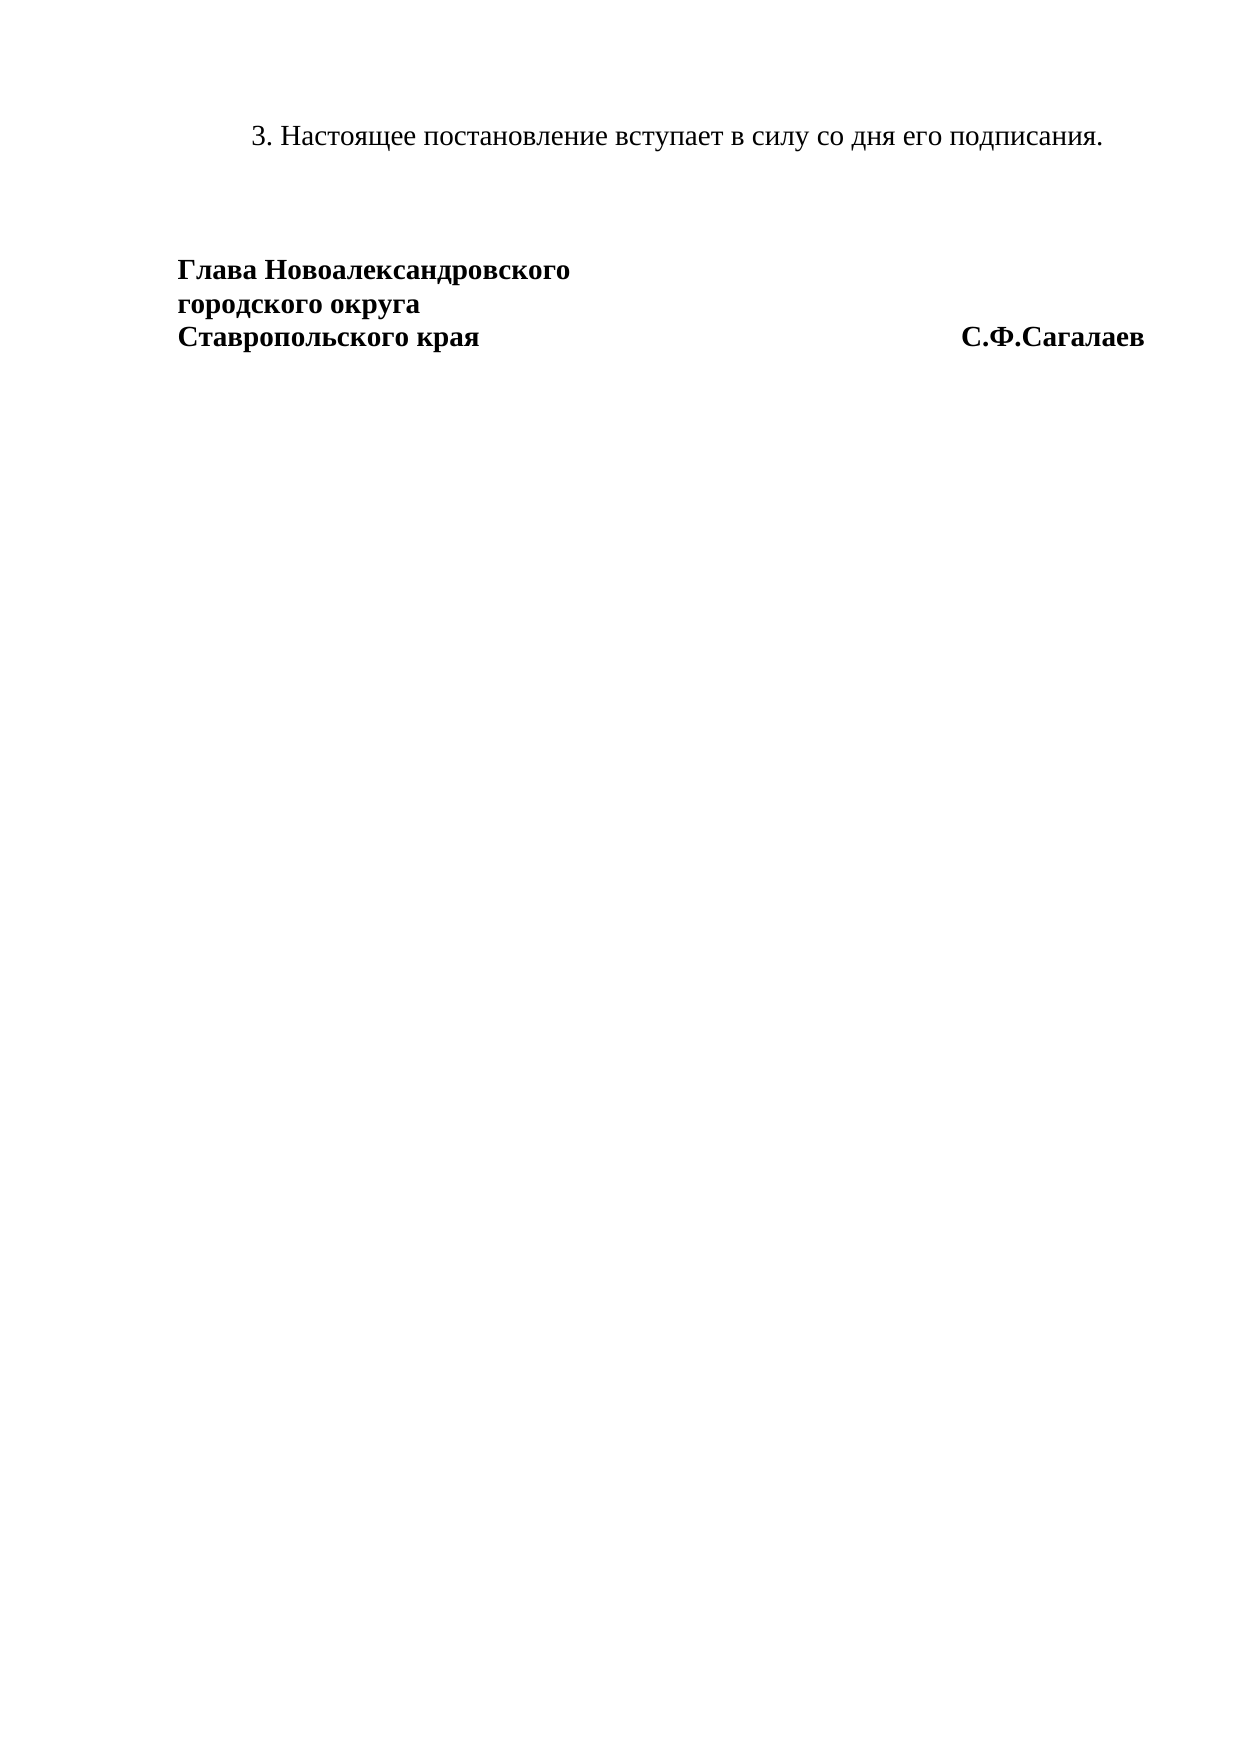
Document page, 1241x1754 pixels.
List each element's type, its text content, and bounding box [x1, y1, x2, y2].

text Ставропольского края С.Ф.Сагалаев [177, 319, 1152, 353]
text городского округа [177, 286, 1152, 319]
text 3. Настоящее постановление вступает в силу со дня его подписания. [177, 118, 1152, 152]
text Глава Новоалександровского [177, 252, 1152, 286]
